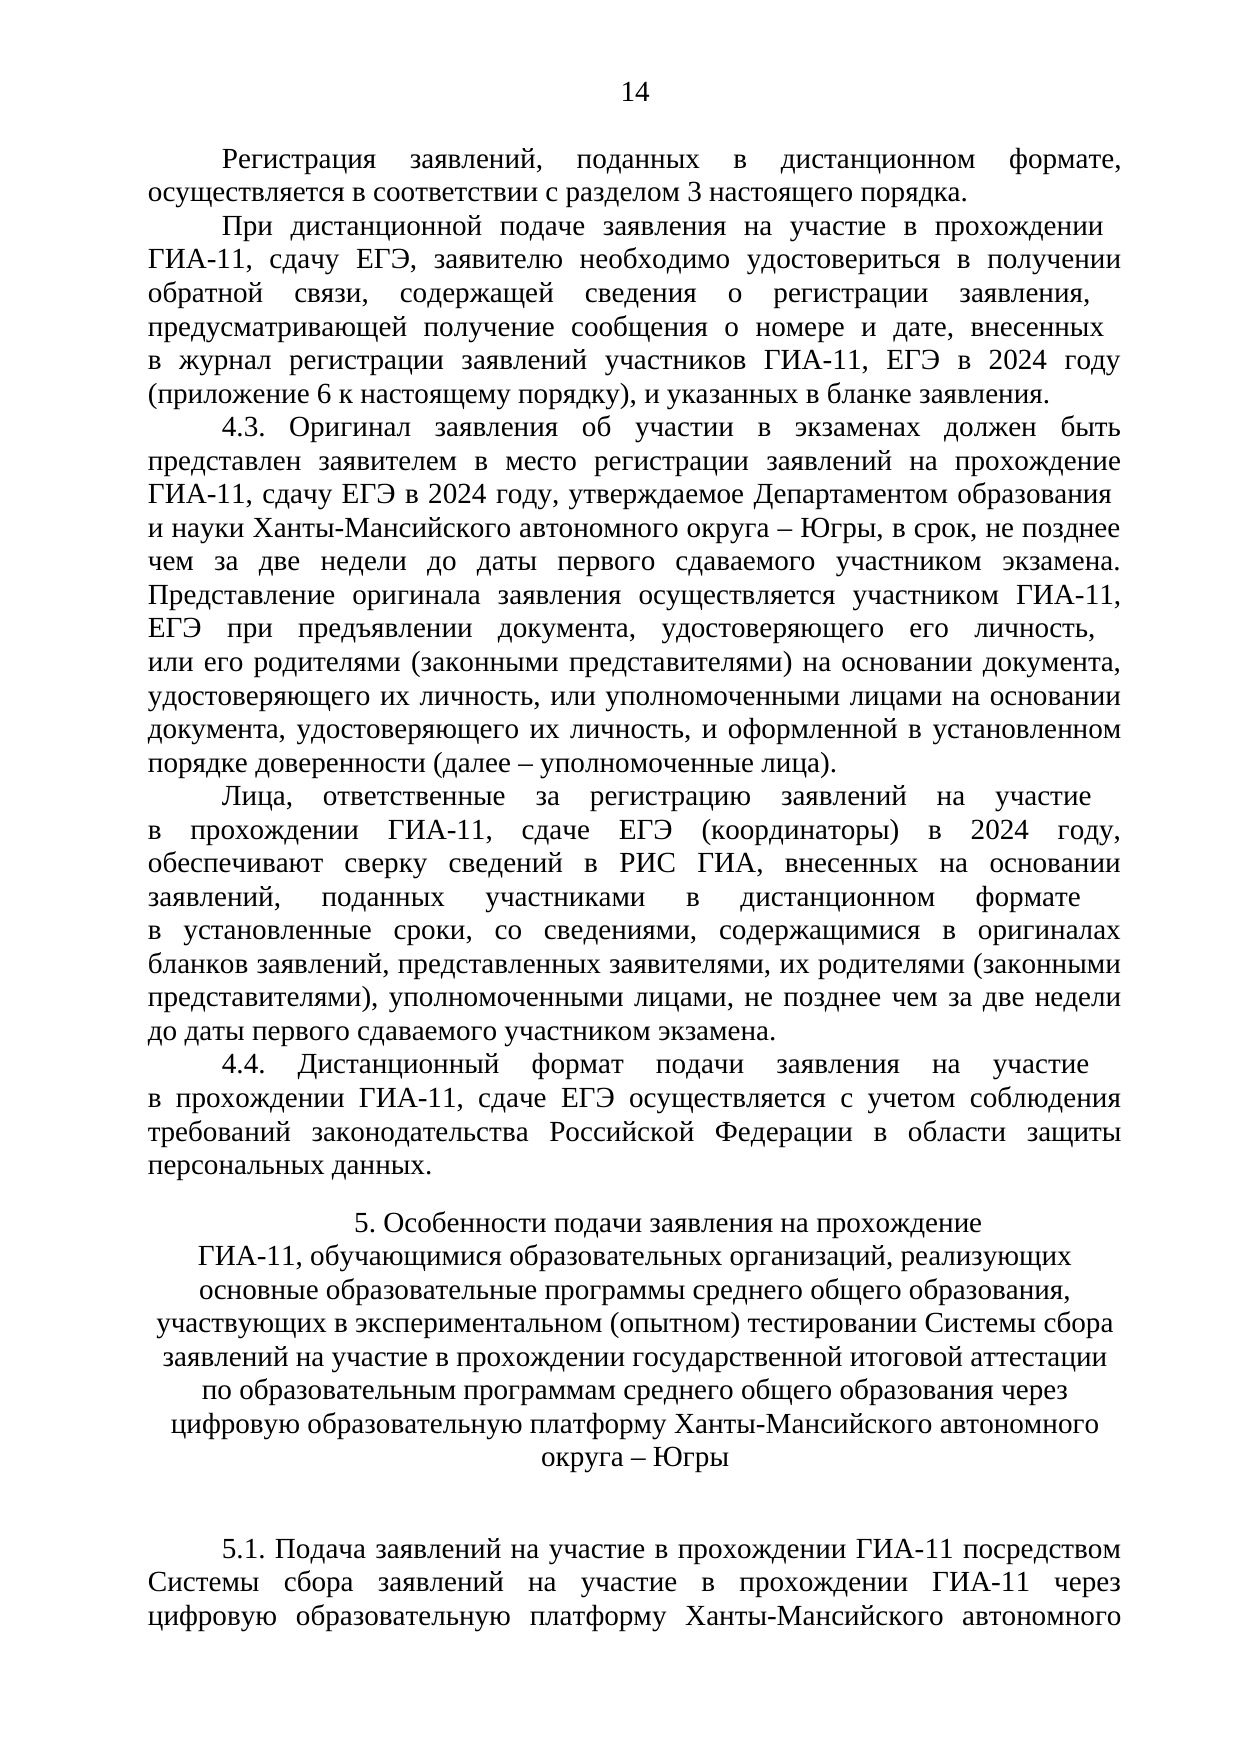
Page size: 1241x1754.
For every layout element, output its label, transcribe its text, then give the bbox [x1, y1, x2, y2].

text 4.3. Оригинал заявления об участии в экзаменах должен быть представлен заявителем в место регистрации заявлений на прохождение ГИА-11, сдачу ЕГЭ в 2024 году, утверждаемое Департаментом образования и науки Ханты-Мансийского автономного округа – Югры, в срок, не позднее чем за две недели до даты первого сдаваемого участником экзамена. Представление оригинала заявления осуществляется участником ГИА-11, ЕГЭ при предъявлении документа, удостоверяющего его личность, или его родителями (законными представителями) на основании документа, удостоверяющего их личность, или уполномоченными лицами на основании документа, удостоверяющего их личность, и оформленной в установленном порядке доверенности (далее – уполномоченные лица). [148, 409, 1122, 778]
text Лица, ответственные за регистрацию заявлений на участие в прохождении ГИА-11, сдаче ЕГЭ (координаторы) в 2024 году, обеспечивают сверку сведений в РИС ГИА, внесенных на основании заявлений, поданных участниками в дистанционном формате в установленные сроки, со сведениями, содержащимися в оригиналах бланков заявлений, представленных заявителями, их родителями (законными представителями), уполномоченными лицами, не позднее чем за две недели до даты первого сдаваемого участником экзамена. [148, 778, 1122, 1047]
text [148, 1531, 1122, 1631]
text 4.4. Дистанционный формат подачи заявления на участие в прохождении ГИА-11, сдаче ЕГЭ осуществляется с учетом соблюдения требований законодательства Российской Федерации в области защиты персональных данных. [148, 1047, 1122, 1181]
text Регистрация заявлений, поданных в дистанционном формате, осуществляется в соответствии с разделом 3 настоящего порядка. [148, 141, 1122, 208]
text 5. Особенности подачи заявления на прохождение ГИА-11, обучающимися образовательных организаций, реализующих основные образовательные программы среднего общего образования, участвующих в экспериментальном (опытном) тестировании Системы сбора заявлений на участие в прохождении государственной итоговой аттестации по образовательным программам среднего общего образования через цифровую образовательную платформу Ханты-Мансийского автономного округа – Югры [148, 1205, 1122, 1473]
text При дистанционной подаче заявления на участие в прохождении ГИА-11, сдачу ЕГЭ, заявителю необходимо удостовериться в получении обратной связи, содержащей сведения о регистрации заявления, предусматривающей получение сообщения о номере и дате, внесенных в журнал регистрации заявлений участников ГИА-11, ЕГЭ в 2024 году (приложение 6 к настоящему порядку), и указанных в бланке заявления. [148, 208, 1122, 409]
